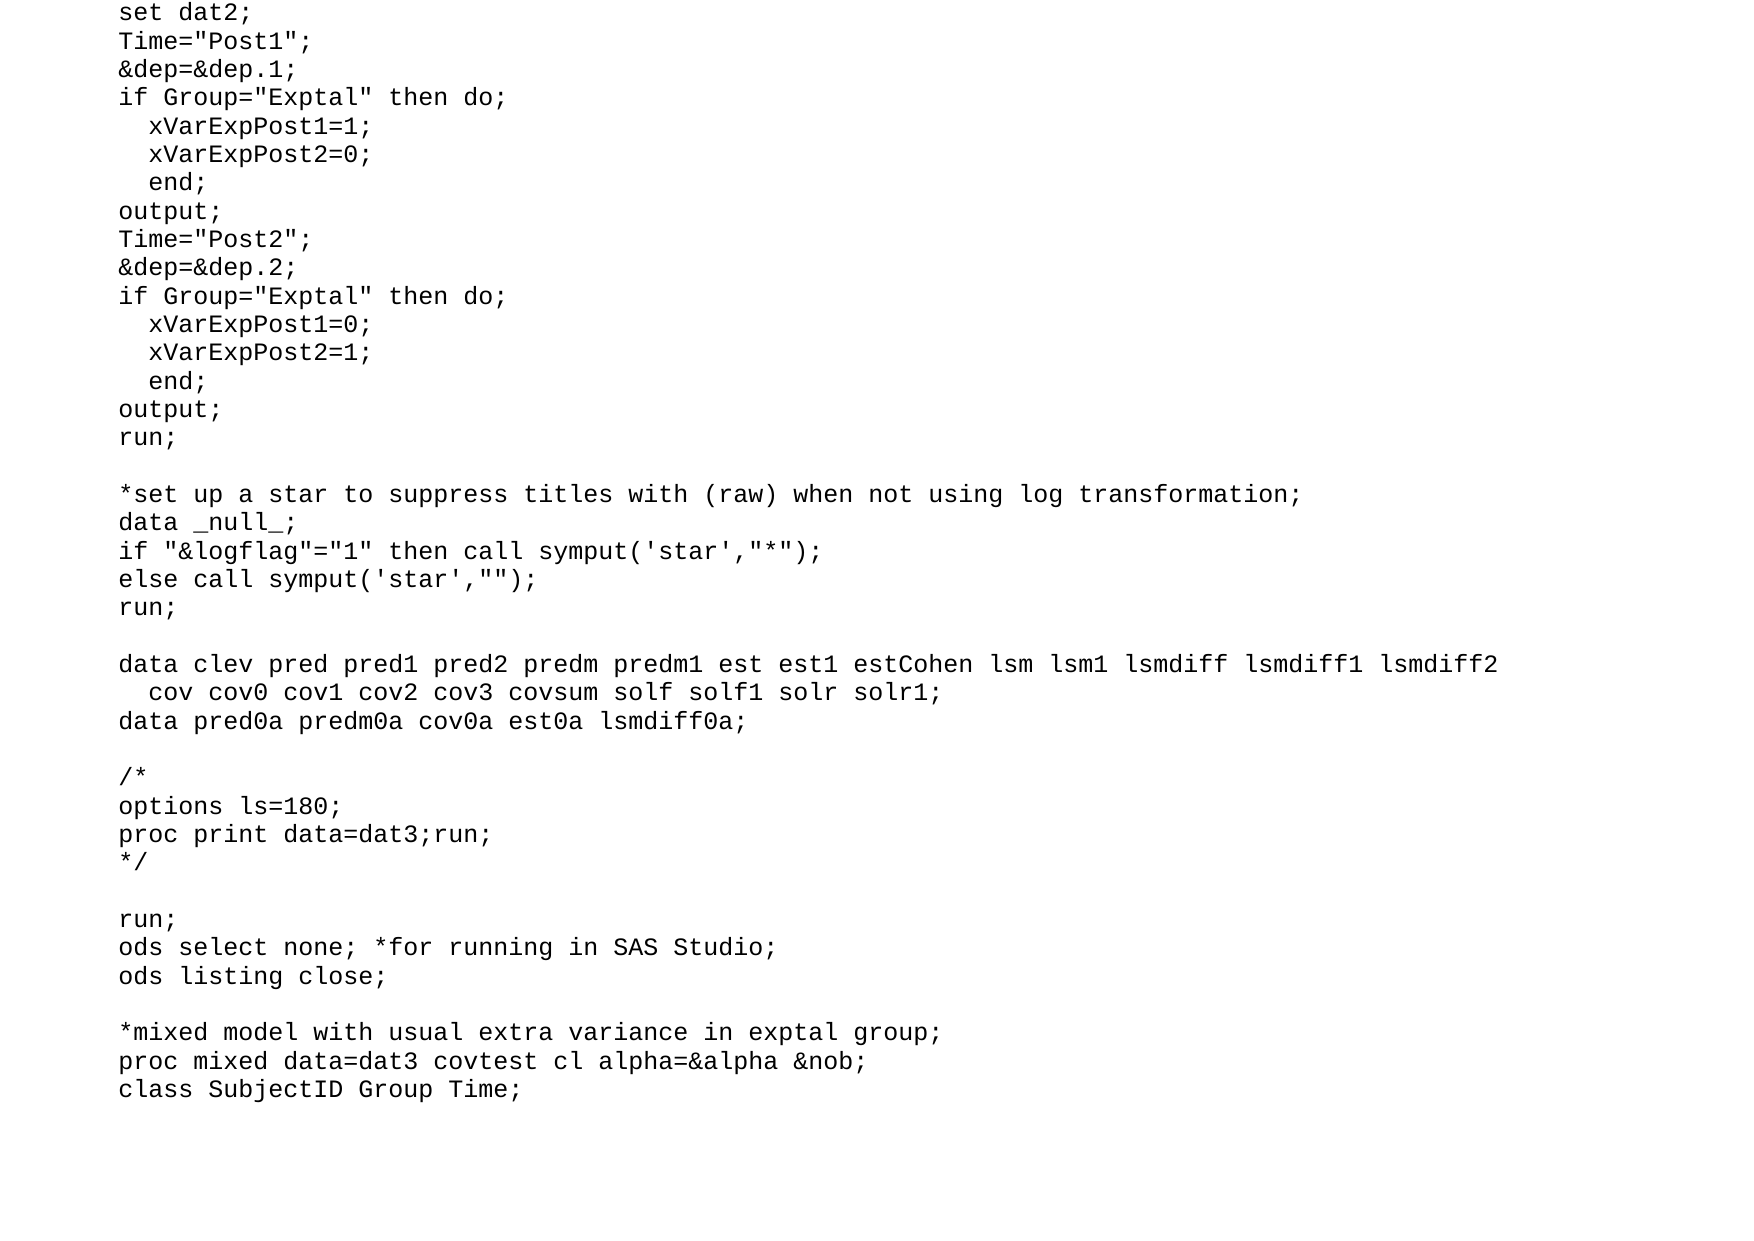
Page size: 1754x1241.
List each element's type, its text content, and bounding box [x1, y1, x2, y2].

text if Group="Exptal" then do; [118, 283, 1754, 312]
text xVarExpPost2=1; [118, 340, 1754, 368]
text end; [118, 368, 1754, 397]
text proc print data=dat3;run; [118, 822, 1754, 850]
text ods select none; *for running in SAS Studio; [118, 935, 1754, 963]
text else call symput('star',""); [118, 567, 1754, 595]
text run; [118, 907, 1754, 935]
text &dep=&dep.1; [118, 57, 1754, 85]
text ods listing close; [118, 963, 1754, 992]
text if "&logflag"="1" then call symput('star',"*"); [118, 538, 1754, 567]
text class SubjectID Group Time; [118, 1077, 1754, 1105]
text */ [118, 850, 1754, 878]
text &dep=&dep.2; [118, 255, 1754, 283]
text data clev pred pred1 pred2 predm predm1 est est1 estCohen lsm lsm1 lsmdiff lsmdiff1 lsmdiff2 [118, 652, 1754, 680]
text end; [118, 170, 1754, 198]
text set dat2; [118, 0, 1754, 28]
text run; [118, 425, 1754, 453]
text if Group="Exptal" then do; [118, 85, 1754, 113]
text output; [118, 397, 1754, 425]
text *set up a star to suppress titles with (raw) when not using log transformation; [118, 482, 1754, 510]
text cov cov0 cov1 cov2 cov3 covsum solf solf1 solr solr1; [118, 680, 1754, 708]
text Time="Post2"; [118, 227, 1754, 255]
text proc mixed data=dat3 covtest cl alpha=&alpha &nob; [118, 1048, 1754, 1077]
text data _null_; [118, 510, 1754, 538]
text options ls=180; [118, 793, 1754, 822]
text output; [118, 198, 1754, 227]
text data pred0a predm0a cov0a est0a lsmdiff0a; [118, 708, 1754, 737]
text /* [118, 765, 1754, 793]
text xVarExpPost1=1; [118, 113, 1754, 142]
text Time="Post1"; [118, 28, 1754, 57]
text run; [118, 595, 1754, 623]
text xVarExpPost1=0; [118, 312, 1754, 340]
text *mixed model with usual extra variance in exptal group; [118, 1020, 1754, 1048]
text xVarExpPost2=0; [118, 142, 1754, 170]
